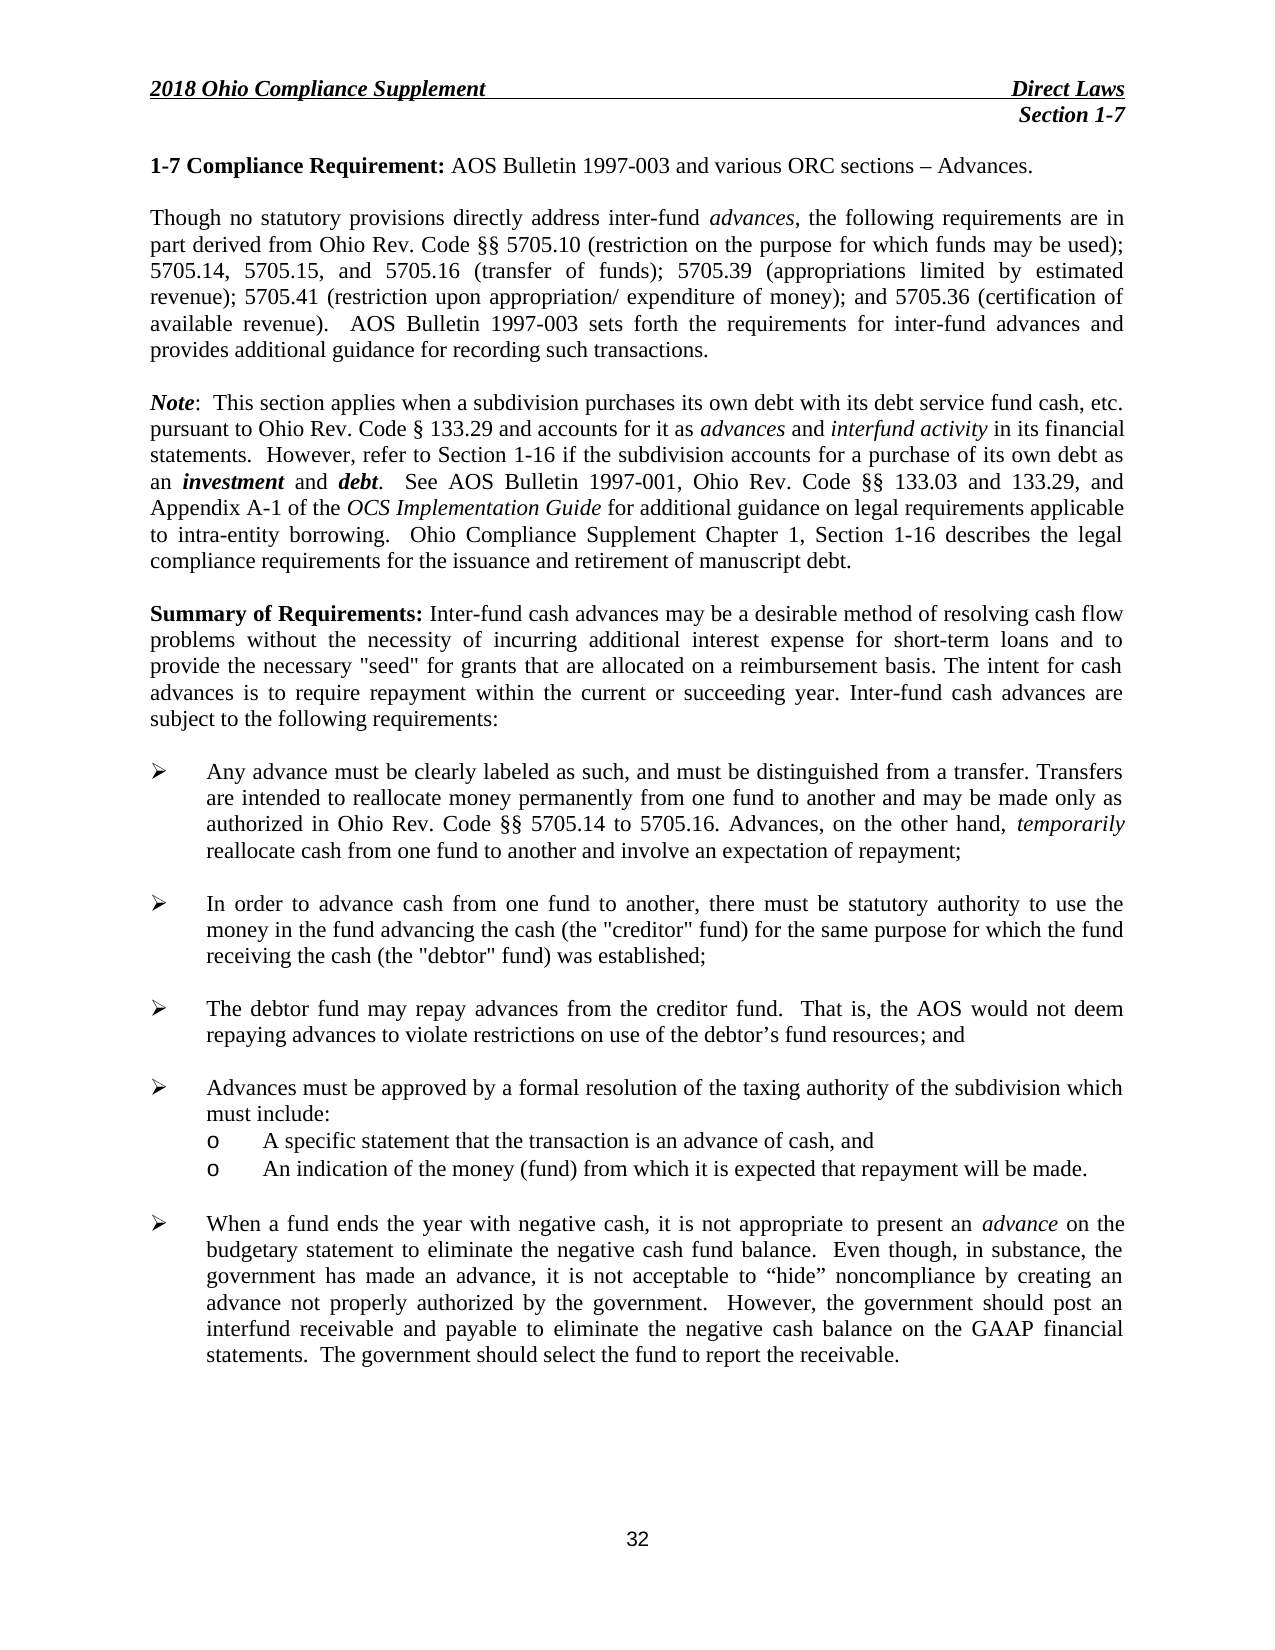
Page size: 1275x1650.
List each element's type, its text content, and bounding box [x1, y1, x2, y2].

text Note: This section applies when a subdivision purchases its own debt with its debt service fund cash, etc. pursuant to Ohio Rev. Code § 133.29 and accounts for it as advances and interfund activity in its financial statements. However, refer to Section 1-16 if the subdivision accounts for a purchase of its own debt as an investment and debt. See AOS Bulletin 1997-001, Ohio Rev. Code §§ 133.03 and 133.29, and Appendix A-1 of the OCS Implementation Guide for additional guidance on legal requirements applicable to intra-entity borrowing. Ohio Compliance Supplement Chapter 1, Section 1-16 describes the legal compliance requirements for the issuance and retirement of manuscript debt. [150, 389, 1125, 573]
list The debtor fund may repay advances from the creditor fund. That is, the AOS would not deem repaying advances to violate restrictions on use of the debtor’s fund resources; and [150, 995, 1125, 1048]
list When a fund ends the year with negative cash, it is not appropriate to present an advance on the budgetary statement to eliminate the negative cash fund balance. Even though, in substance, the government has made an advance, it is not acceptable to “hide” noncompliance by creating an advance not properly authorized by the government. However, the government should post an interfund receivable and payable to eliminate the negative cash balance on the GAAP financial statements. The government should select the fund to report the receivable. [150, 1209, 1125, 1368]
list A specific statement that the transaction is an advance of cash, and [206, 1127, 1125, 1155]
text Summary of Requirements: Inter-fund cash advances may be a desirable method of resolving cash flow problems without the necessity of incurring additional interest expense for short-term loans and to provide the necessary "seed" for grants that are allocated on a reimbursement basis. The intent for cash advances is to require repayment within the current or succeeding year. Inter-fund cash advances are subject to the following requirements: [150, 600, 1125, 731]
list Advances must be approved by a formal resolution of the taxing authority of the subdivision which must include: [150, 1074, 1125, 1127]
list In order to advance cash from one fund to another, there must be statutory authority to use the money in the fund advancing the cash (the "creditor" fund) for the same purpose for which the fund receiving the cash (the "debtor" fund) was established; [150, 889, 1125, 969]
subtitle 1-7 Compliance Requirement: AOS Bulletin 1997-003 and various ORC sections – Advances. [150, 152, 1125, 178]
text Though no statutory provisions directly address inter-fund advances, the following requirements are in part derived from Ohio Rev. Code §§ 5705.10 (restriction on the purpose for which funds may be used); 5705.14, 5705.15, and 5705.16 (transfer of funds); 5705.39 (appropriations limited by estimated revenue); 5705.41 (restriction upon appropriation/ expenditure of money); and 5705.36 (certification of available revenue). AOS Bulletin 1997-003 sets forth the requirements for inter-fund advances and provides additional guidance for recording such transactions. [150, 204, 1125, 362]
list An indication of the money (fund) from which it is expected that repayment will be made. [206, 1155, 1125, 1183]
list Any advance must be clearly labeled as such, and must be distinguished from a transfer. Transfers are intended to reallocate money permanently from one fund to another and may be made only as authorized in Ohio Rev. Code §§ 5705.14 to 5705.16. Advances, on the other hand, temporarily reallocate cash from one fund to another and involve an expectation of repayment; [150, 758, 1125, 863]
